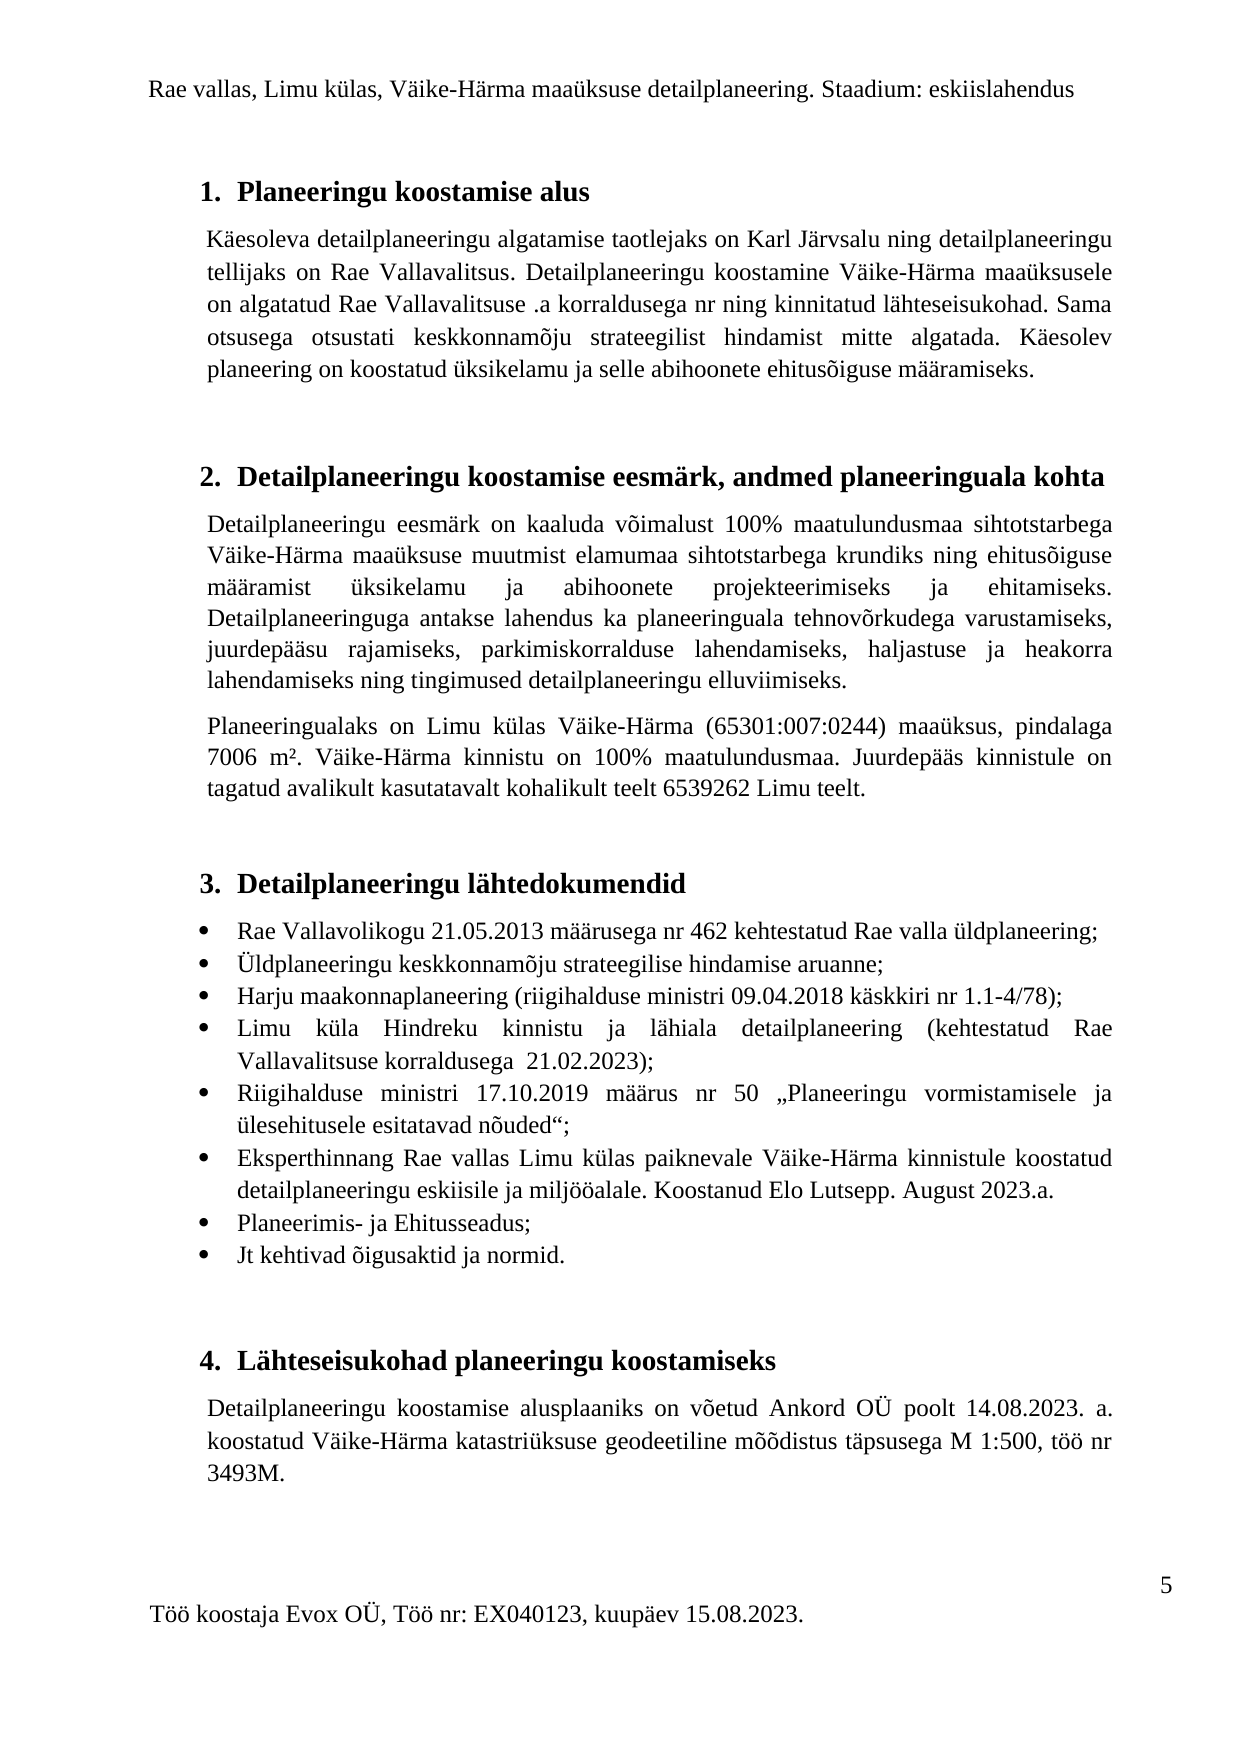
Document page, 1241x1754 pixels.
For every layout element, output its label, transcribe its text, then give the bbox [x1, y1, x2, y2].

subtitle Detailplaneeringu lähtedokumendid [199, 866, 1172, 899]
text Käesoleva detailplaneeringu algatamise taotlejaks on Karl Järvsalu ning detailplaneeringu tellijaks on Rae Vallavalitsus. Detailplaneeringu koostamine Väike-Härma maaüksusele on algatatud Rae Vallavalitsuse .a korraldusega nr ning kinnitatud lähteseisukohad. Sama otsusega otsustati keskkonnamõju strateegilist hindamist mitte algatada. Käesolev planeering on koostatud üksikelamu ja selle abihoonete ehitusõiguse määramiseks. [206, 224, 1113, 383]
subtitle Detailplaneeringu koostamise eesmärk, andmed planeeringuala kohta [199, 459, 1172, 493]
text Planeeringualaks on Limu külas Väike-Härma (65301:007:0244) maaüksus, pindalaga 7006 m². Väike-Härma kinnistu on 100% maatulundusmaa. Juurdepääs kinnistule on tagatud avalikult kasutatavalt kohalikult teelt 6539262 Limu teelt. [207, 711, 1113, 802]
list Harju maakonnaplaneering (riigihalduse ministri 09.04.2018 käskkiri nr 1.1-4/78); [199, 981, 1113, 1010]
text Detailplaneeringu koostamise alusplaaniks on võetud Ankord OÜ poolt 14.08.2023. a. koostatud Väike-Härma katastriüksuse geodeetiline mõõdistus täpsusega M 1:500, töö nr 3493M. [207, 1393, 1113, 1487]
subtitle Lähteseisukohad planeeringu koostamiseks [199, 1343, 1172, 1377]
list Rae Vallavolikogu 21.05.2013 määrusega nr 462 kehtestatud Rae valla üldplaneering; [199, 916, 1113, 945]
list Planeerimis- ja Ehitusseadus; [199, 1208, 1172, 1237]
list Jt kehtivad õigusaktid ja normid. [199, 1240, 1113, 1269]
list Limu küla Hindreku kinnistu ja lähiala detailplaneering (kehtestatud Rae Vallavalitsuse korraldusega 21.02.2023); [199, 1013, 1113, 1074]
text Detailplaneeringu eesmärk on kaaluda võimalust 100% maatulundusmaa sihtotstarbega Väike-Härma maaüksuse muutmist elamumaa sihtotstarbega krundiks ning ehitusõiguse määramist üksikelamu ja abihoonete projekteerimiseks ja ehitamiseks. Detailplaneeringuga antakse lahendus ka planeeringuala tehnovõrkudega varustamiseks, juurdepääsu rajamiseks, parkimiskorralduse lahendamiseks, haljastuse ja heakorra lahendamiseks ning tingimused detailplaneeringu elluviimiseks. [207, 509, 1113, 693]
list Eksperthinnang Rae vallas Limu külas paiknevale Väike-Härma kinnistule koostatud detailplaneeringu eskiisile ja miljööalale. Koostanud Elo Lutsepp. August 2023.a. [199, 1143, 1113, 1204]
subtitle Planeeringu koostamise alus [199, 174, 1172, 208]
list Riigihalduse ministri 17.10.2019 määrus nr 50 „Planeeringu vormistamisele ja ülesehitusele esitatavad nõuded“; [199, 1078, 1113, 1139]
list Üldplaneeringu keskkonnamõju strateegilise hindamise aruanne; [199, 949, 1113, 977]
